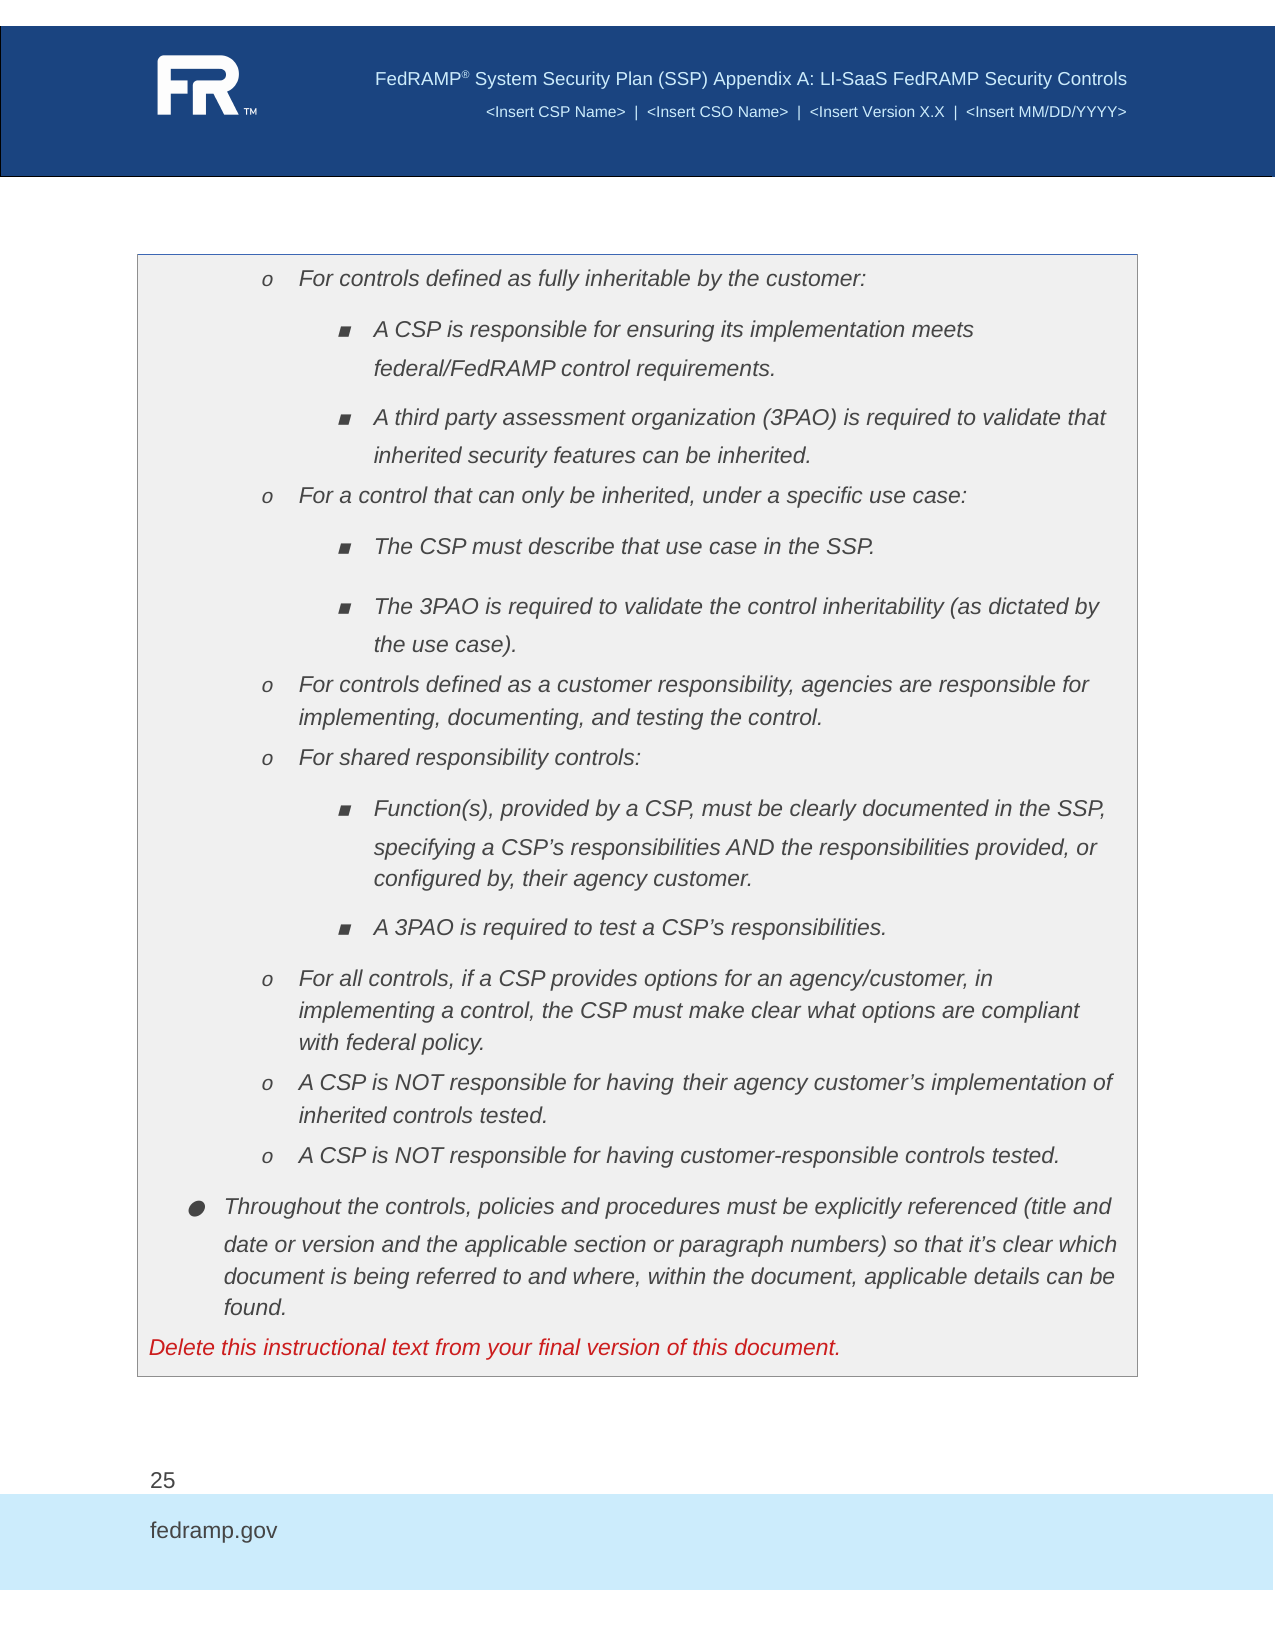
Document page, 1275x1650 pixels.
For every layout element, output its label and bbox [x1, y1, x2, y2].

table_cell [138, 255, 1137, 1376]
picture [157, 55, 257, 115]
